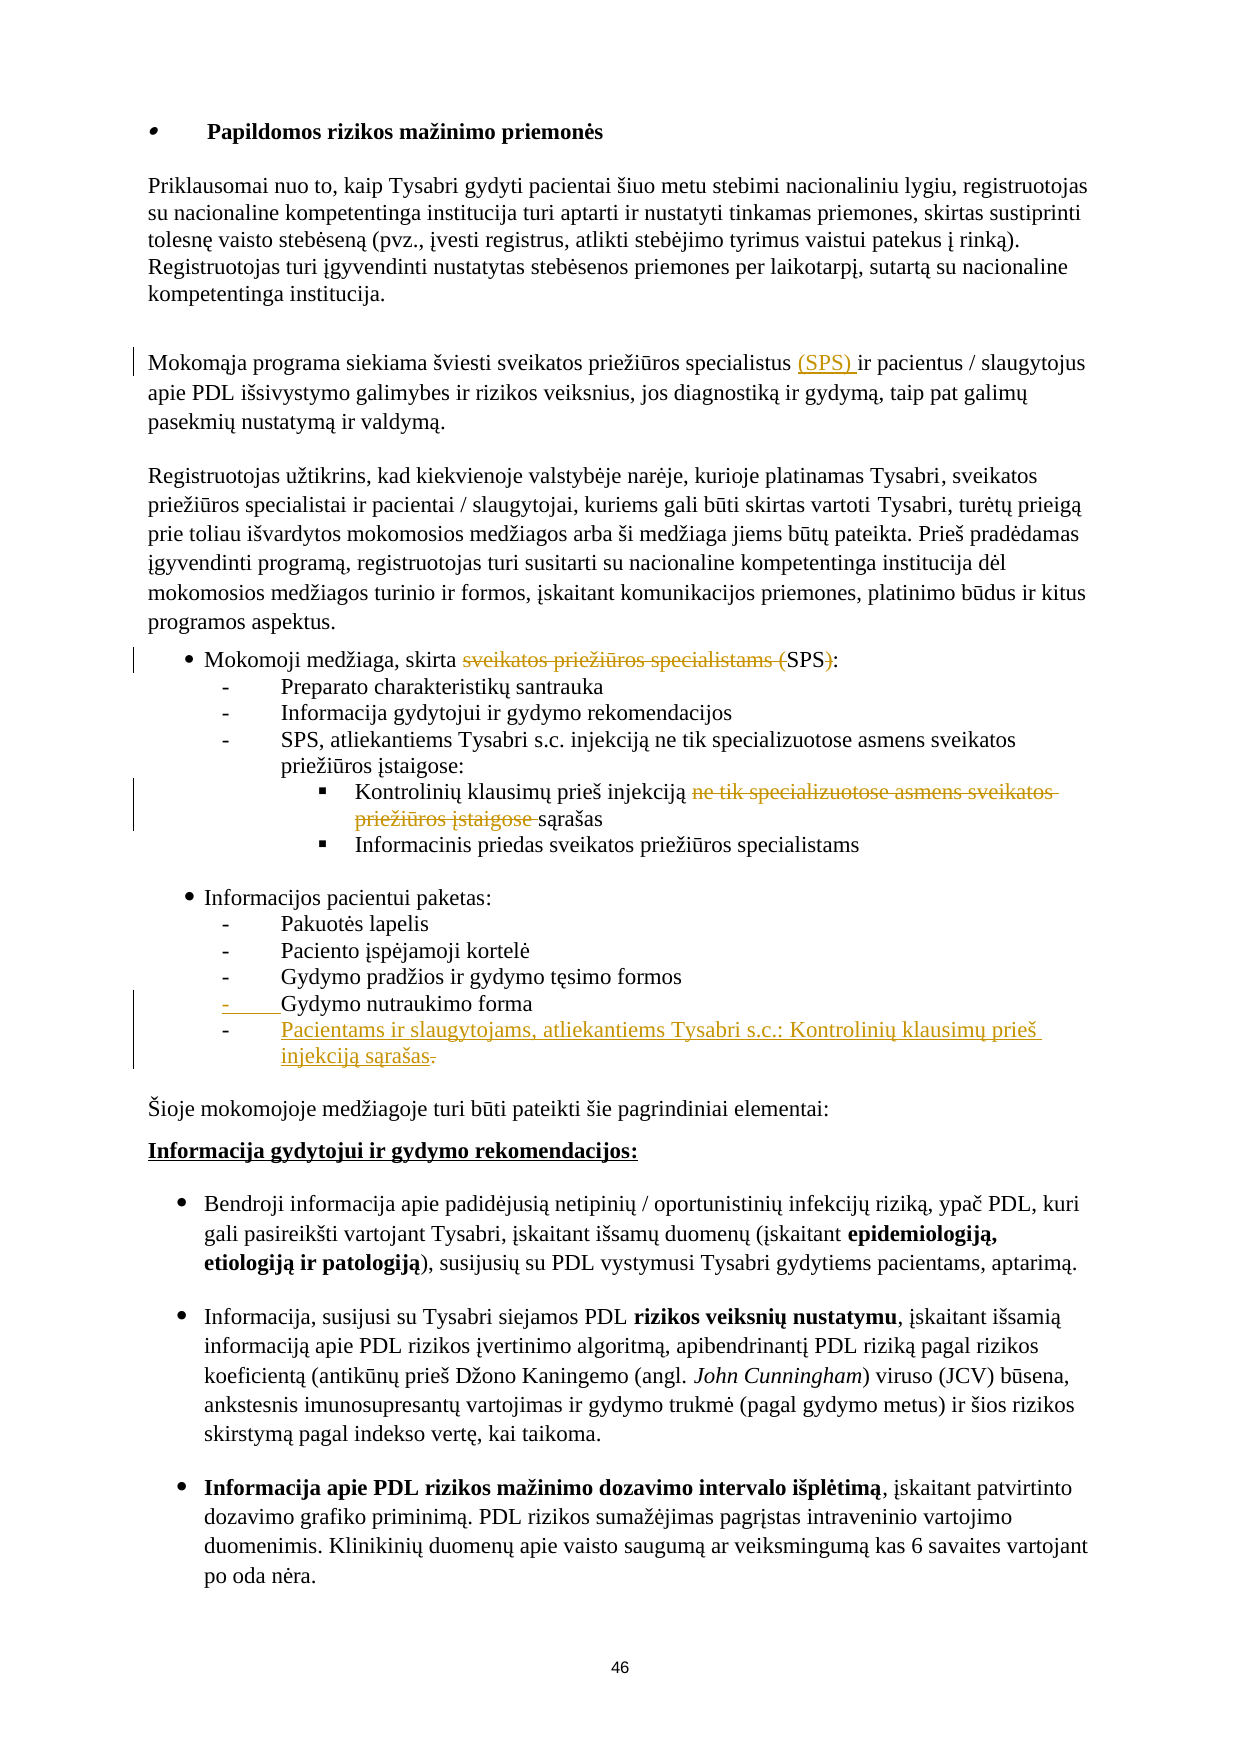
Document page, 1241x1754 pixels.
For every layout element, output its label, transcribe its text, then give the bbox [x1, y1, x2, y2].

list Informacijos pacientui paketas: [185, 884, 1092, 911]
text Informacija gydytojui ir gydymo rekomendacijos: [148, 1134, 1092, 1163]
list Informacija apie PDL rizikos mažinimo dozavimo intervalo išplėtimą, įskaitant patvirtinto dozavimo grafiko priminimą. PDL rizikos sumažėjimas pagrįstas intraveninio vartojimo duomenimis. Klinikinių duomenų apie vaisto saugumą ar veiksmingumą kas 6 savaites vartojant po oda nėra. [177, 1471, 1092, 1588]
list Gydymo nutraukimo forma [222, 989, 1092, 1016]
text Mokomąja programa siekiama šviesti sveikatos priežiūros specialistus ir pacientus / slaugytojus apie PDL išsivystymo galimybes ir rizikos veiksnius, jos diagnostiką ir gydymą, taip pat galimų pasekmių nustatymą ir valdymą. [148, 347, 1092, 434]
list Papildomos rizikos mažinimo priemonės [148, 118, 1092, 145]
list SPS, atliekantiems Tysabri s.c. injekciją ne tik specializuotose asmens sveikatos priežiūros įstaigose: [222, 726, 1092, 778]
list Informacinis priedas sveikatos priežiūros specialistams [317, 831, 1092, 857]
list Pakuotės lapelis [222, 911, 1092, 937]
list Mokomoji medžiaga, skirta SPS: [185, 647, 1092, 673]
list Informacija gydytojui ir gydymo rekomendacijos [222, 699, 1092, 726]
list Paciento įspėjamoji kortelė [222, 937, 1092, 963]
list Preparato charakteristikų santrauka [222, 673, 1092, 699]
list Informacija, susijusi su Tysabri siejamos PDL rizikos veiksnių nustatymu, įskaitant išsamią informaciją apie PDL rizikos įvertinimo algoritmą, apibendrinantį PDL riziką pagal rizikos koeficientą (antikūnų prieš Džono Kaningemo (angl. John Cunningham) viruso (JCV) būsena, ankstesnis imunosupresantų vartojimas ir gydymo trukmė (pagal gydymo metus) ir šios rizikos skirstymą pagal indekso vertę, kai taikoma. [177, 1301, 1092, 1446]
text Šioje mokomojoje medžiagoje turi būti pateikti šie pagrindiniai elementai: [148, 1095, 1092, 1121]
text Priklausomai nuo to, kaip Tysabri gydyti pacientai šiuo metu stebimi nacionaliniu lygiu, registruotojas su nacionaline kompetentinga institucija turi aptarti ir nustatyti tinkamas priemones, skirtas sustiprinti tolesnę vaisto stebėseną (pvz., įvesti registrus, atlikti stebėjimo tyrimus vaistui patekus į rinką). Registruotojas turi įgyvendinti nustatytas stebėsenos priemones per laikotarpį, sutartą su nacionaline kompetentinga institucija. [148, 172, 1092, 307]
list Kontrolinių klausimų prieš injekciją sąrašas [317, 778, 1092, 831]
list Bendroji informacija apie padidėjusią netipinių / oportunistinių infekcijų riziką, ypač PDL, kuri gali pasireikšti vartojant Tysabri, įskaitant išsamų duomenų (įskaitant epidemiologiją, etiologiją ir patologiją), susijusių su PDL vystymusi Tysabri gydytiems pacientams, aptarimą. [177, 1188, 1092, 1276]
list Gydymo pradžios ir gydymo tęsimo formos [222, 963, 1092, 989]
text Registruotojas užtikrins, kad kiekvienoje valstybėje narėje, kurioje platinamas Tysabri, sveikatos priežiūros specialistai ir pacientai / slaugytojai, kuriems gali būti skirtas vartoti Tysabri, turėtų prieigą prie toliau išvardytos mokomosios medžiagos arba ši medžiaga jiems būtų pateikta. Prieš pradėdamas įgyvendinti programą, registruotojas turi susitarti su nacionaline kompetentinga institucija dėl mokomosios medžiagos turinio ir formos, įskaitant komunikacijos priemones, platinimo būdus ir kitus programos aspektus. [148, 459, 1092, 634]
